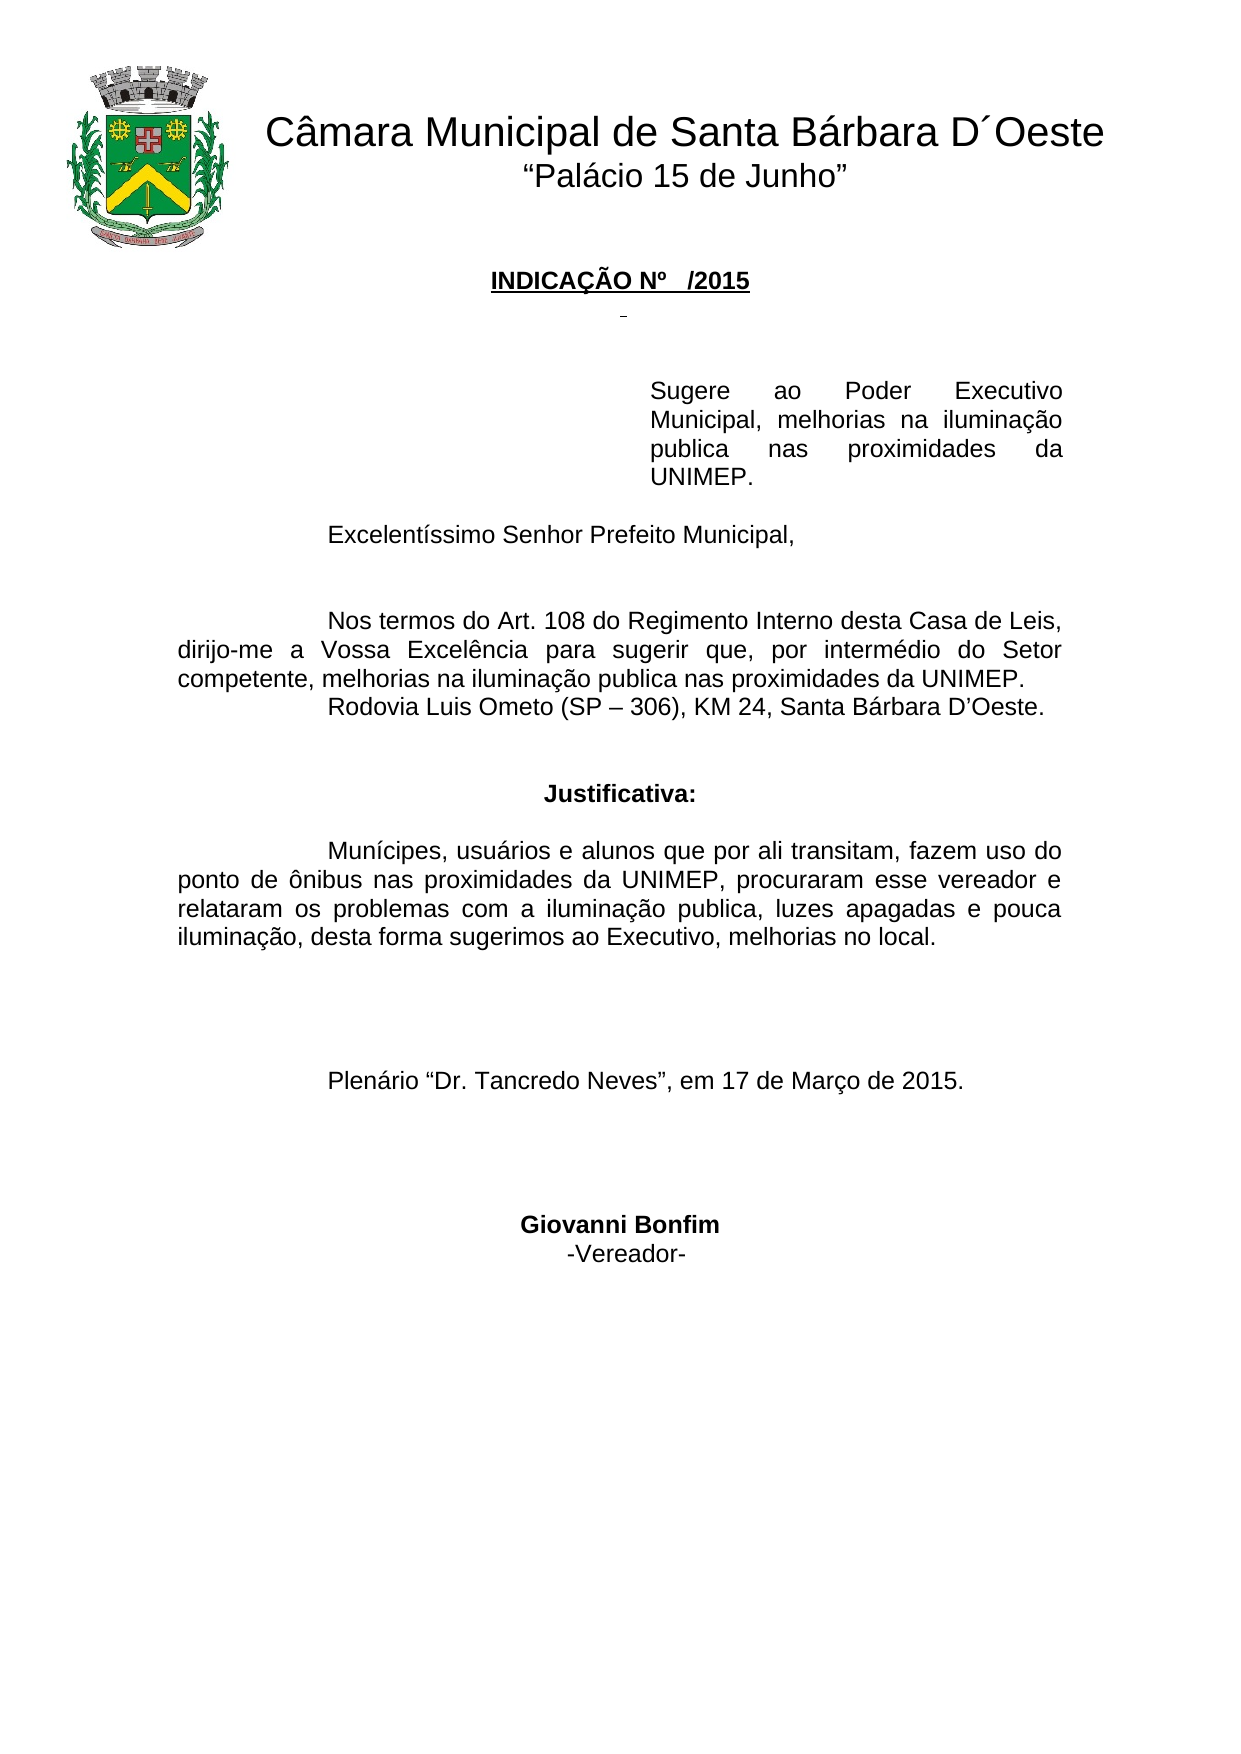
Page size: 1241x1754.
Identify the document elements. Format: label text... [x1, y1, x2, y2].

text Plenário “Dr. Tancredo Neves”, em 17 de Março de 2015. [177, 1066, 1063, 1095]
text Munícipes, usuários e alunos que por ali transitam, fazem uso do ponto de ônibus nas proximidades da UNIMEP, procuraram esse vereador e relataram os problemas com a iluminação publica, luzes apagadas e pouca iluminação, desta forma sugerimos ao Executivo, melhorias no local. [177, 836, 1063, 951]
title INDICAÇÃO Nº /2015 [177, 266, 1063, 294]
text Justificativa: [177, 779, 1063, 807]
text Rodovia Luis Ometo (SP – 306), KM 24, Santa Bárbara D’Oeste. [177, 692, 1063, 721]
text Excelentíssimo Senhor Prefeito Municipal, [177, 520, 1063, 549]
text Sugere ao Poder Executivo Municipal, melhorias na iluminação publica nas proximidades da UNIMEP. [650, 376, 1063, 491]
picture [66, 66, 236, 255]
text -Vereador- [177, 1239, 1063, 1267]
text Nos termos do Art. 108 do Regimento Interno desta Casa de Leis, dirijo-me a Vossa Excelência para sugerir que, por intermédio do Setor competente, melhorias na iluminação publica nas proximidades da UNIMEP. [177, 606, 1063, 692]
text Giovanni Bonfim [177, 1210, 1063, 1239]
